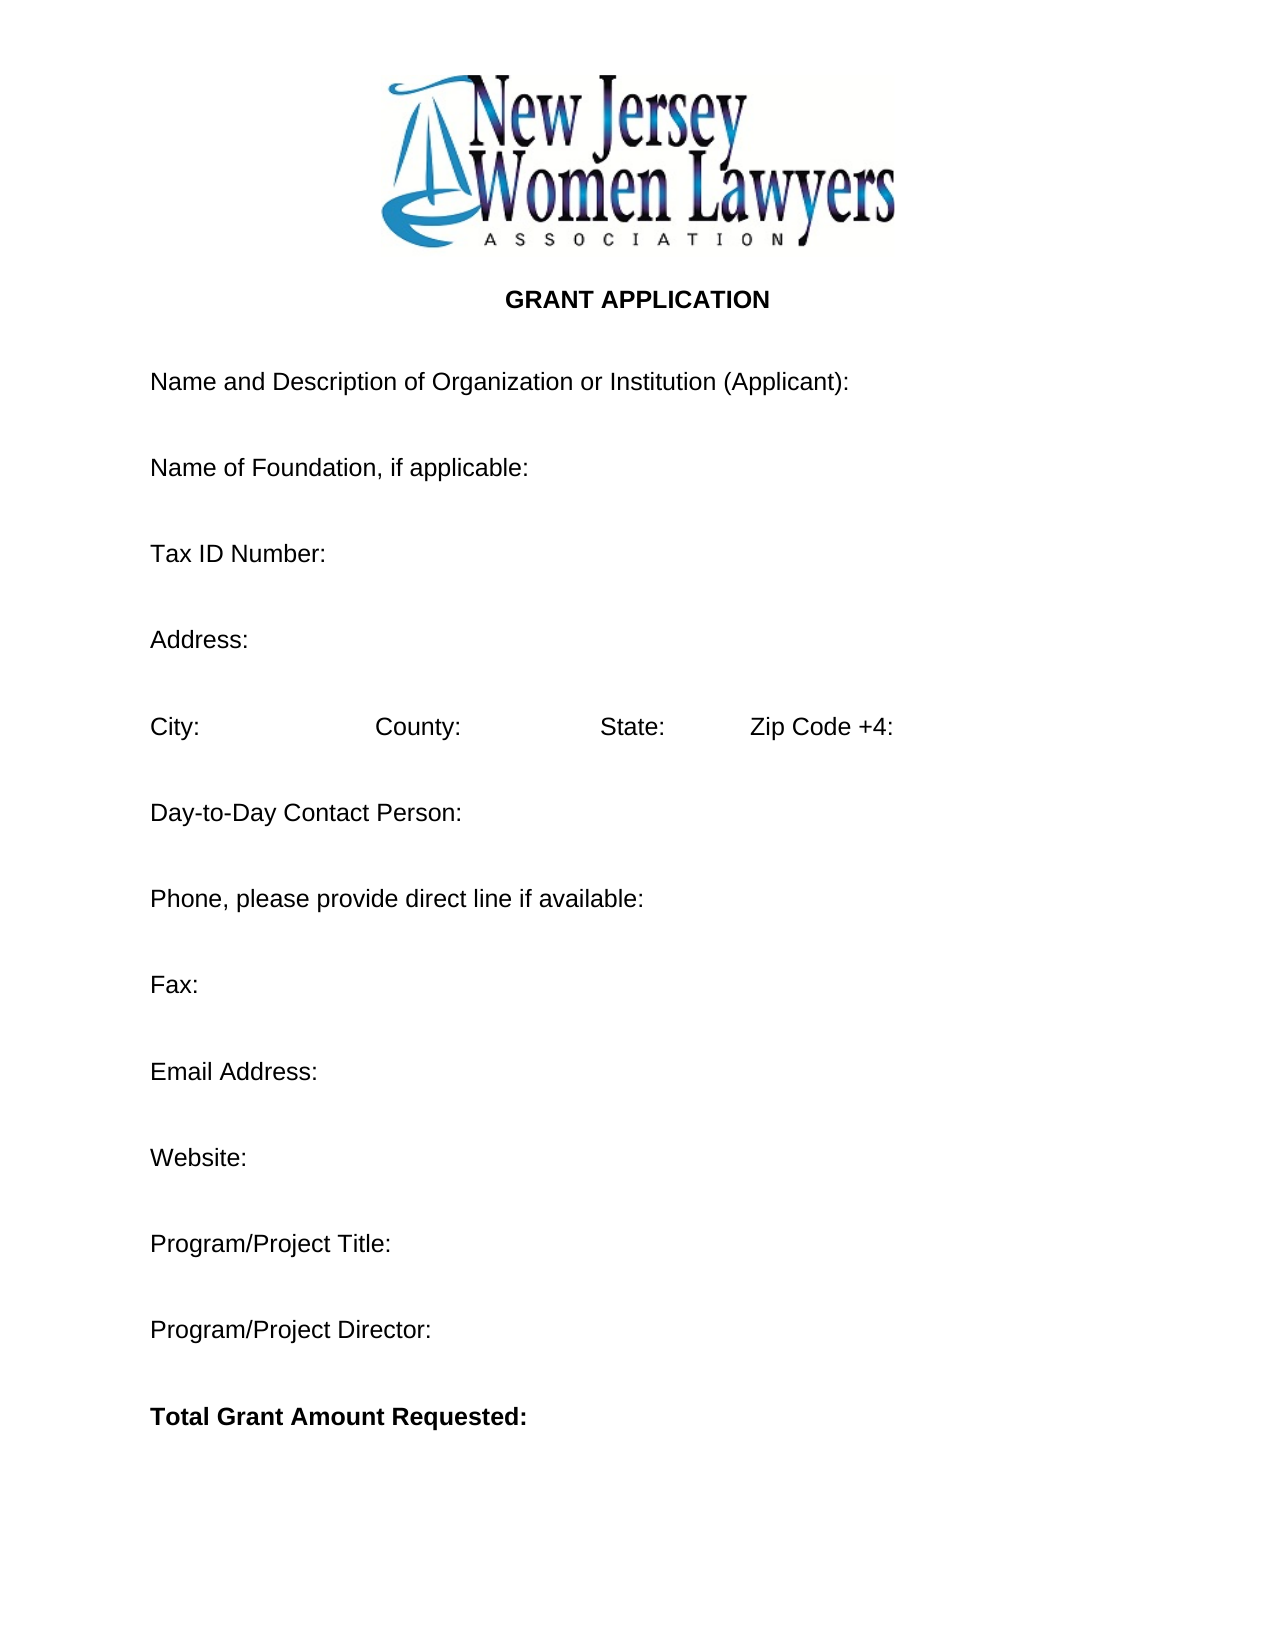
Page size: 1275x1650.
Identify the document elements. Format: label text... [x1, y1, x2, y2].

text Name of Foundation, if applicable: [150, 453, 1125, 482]
text Program/Project Title: [150, 1229, 1125, 1258]
text Program/Project Director: [150, 1315, 1125, 1344]
text Day-to-Day Contact Person: [150, 798, 1125, 827]
text Phone, please provide direct line if available: [150, 884, 1125, 913]
text Website: [150, 1143, 1125, 1172]
text Address: [150, 625, 1125, 654]
text Email Address: [150, 1057, 1125, 1085]
text Fax: [150, 970, 1125, 999]
text Tax ID Number: [150, 539, 1125, 568]
text City: County: State: Zip Code +4: [150, 712, 1125, 740]
text GRANT APPLICATION [150, 285, 1125, 314]
picture [380, 75, 895, 257]
text Name and Description of Organization or Institution (Applicant): [150, 367, 1125, 395]
text Total Grant Amount Requested: [150, 1402, 1125, 1430]
